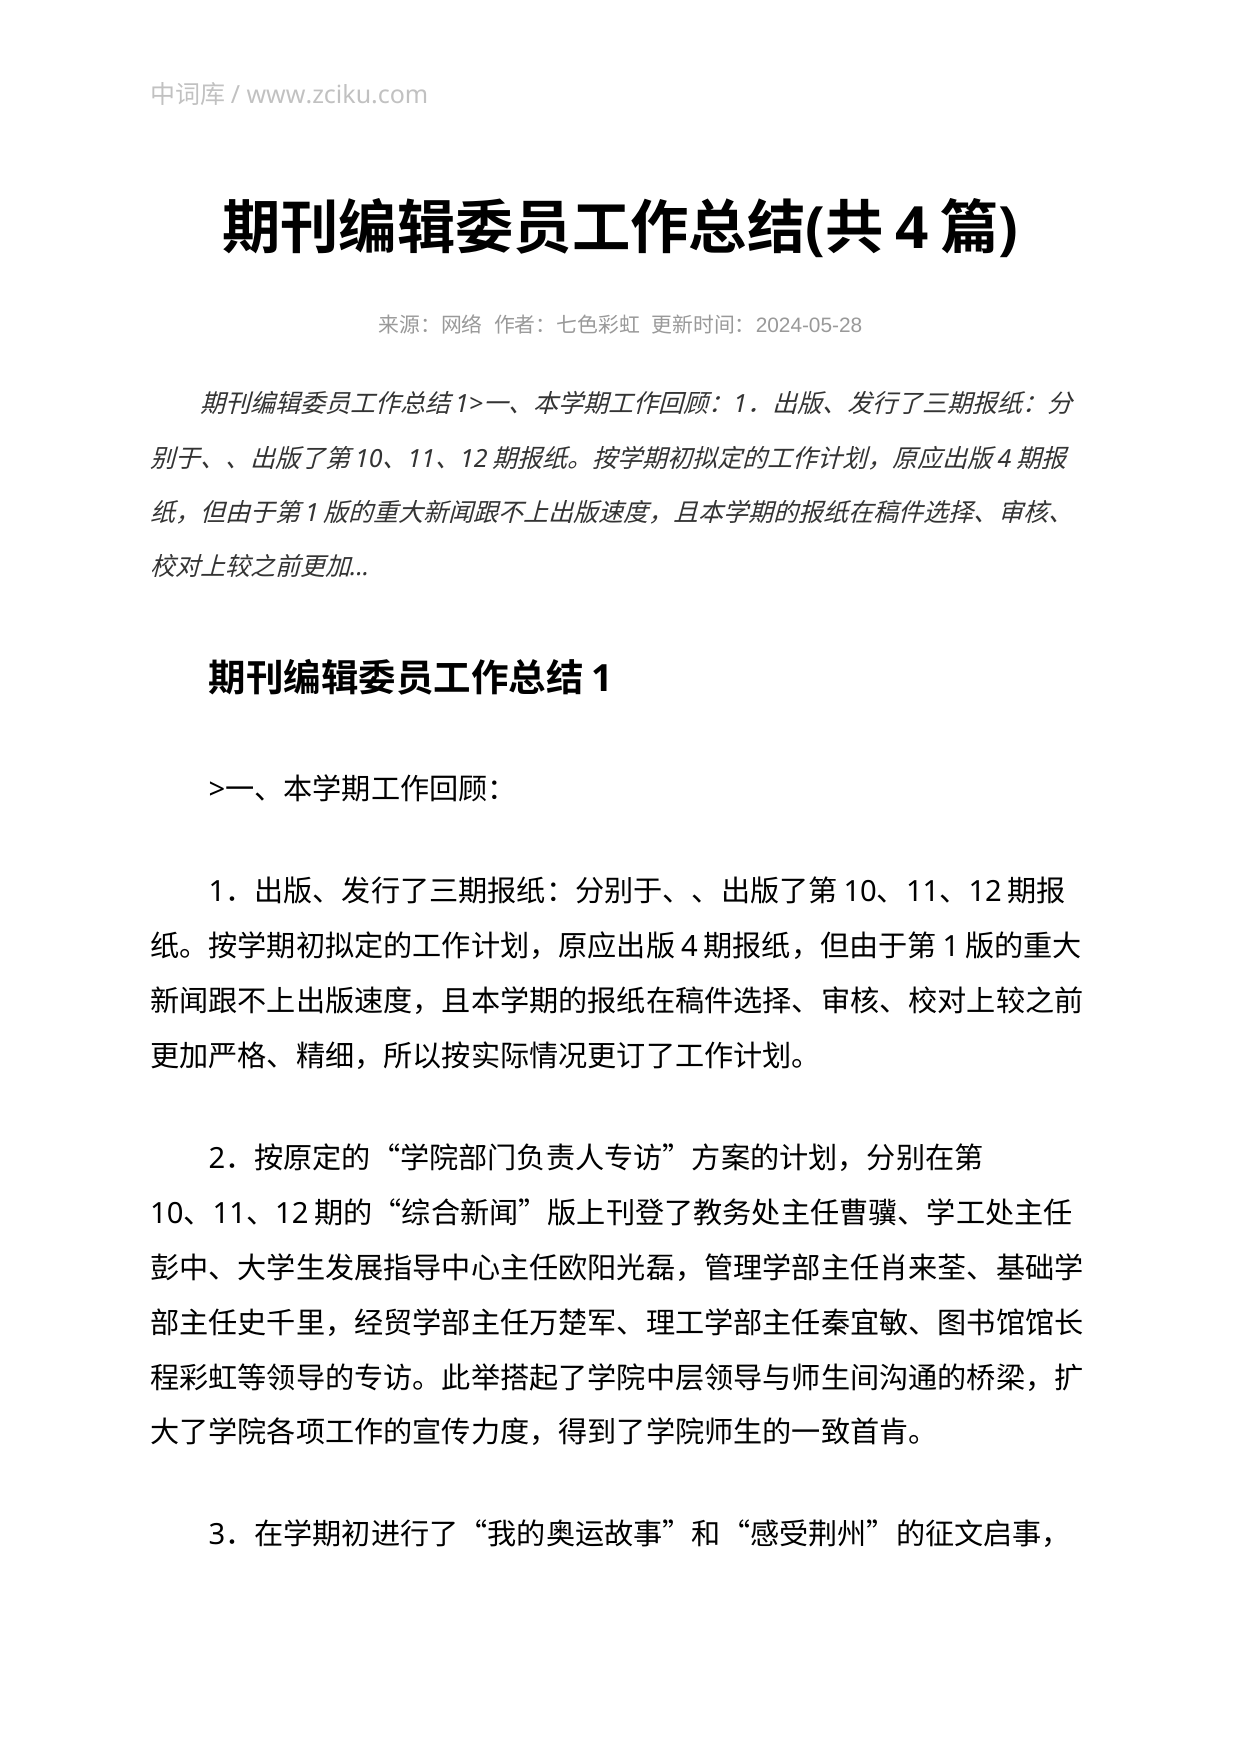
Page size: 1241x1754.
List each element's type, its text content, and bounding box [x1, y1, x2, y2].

text 1．出版、发行了三期报纸：分别于、、出版了第10、11、12期报纸。按学期初拟定的工作计划，原应出版4期报纸，但由于第1版的重大新闻跟不上出版速度，且本学期的报纸在稿件选择、审核、校对上较之前更加严格、精细，所以按实际情况更订了工作计划。 [150, 868, 1090, 1075]
text >一、本学期工作回顾： [150, 766, 1090, 808]
text 2．按原定的“学院部门负责人专访”方案的计划，分别在第10、11、12期的“综合新闻”版上刊登了教务处主任曹骥、学工处主任彭中、大学生发展指导中心主任欧阳光磊，管理学部主任肖来荃、基础学部主任史千里，经贸学部主任万楚军、理工学部主任秦宜敏、图书馆馆长程彩虹等领导的专访。此举搭起了学院中层领导与师生间沟通的桥梁，扩大了学院各项工作的宣传力度，得到了学院师生的一致首肯。 [150, 1134, 1090, 1451]
text 期刊编辑委员工作总结1 [150, 648, 1090, 703]
subtitle 期刊编辑委员工作总结(共4篇) [150, 181, 1090, 266]
text 来源：网络 作者：七色彩虹 更新时间：2024-05-28 [150, 313, 1090, 337]
text 期刊编辑委员工作总结1>一、本学期工作回顾：1．出版、发行了三期报纸：分别于、、出版了第10、11、12期报纸。按学期初拟定的工作计划，原应出版4期报纸，但由于第1版的重大新闻跟不上出版速度，且本学期的报纸在稿件选择、审核、校对上较之前更加... [150, 384, 1090, 583]
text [150, 1511, 1090, 1553]
